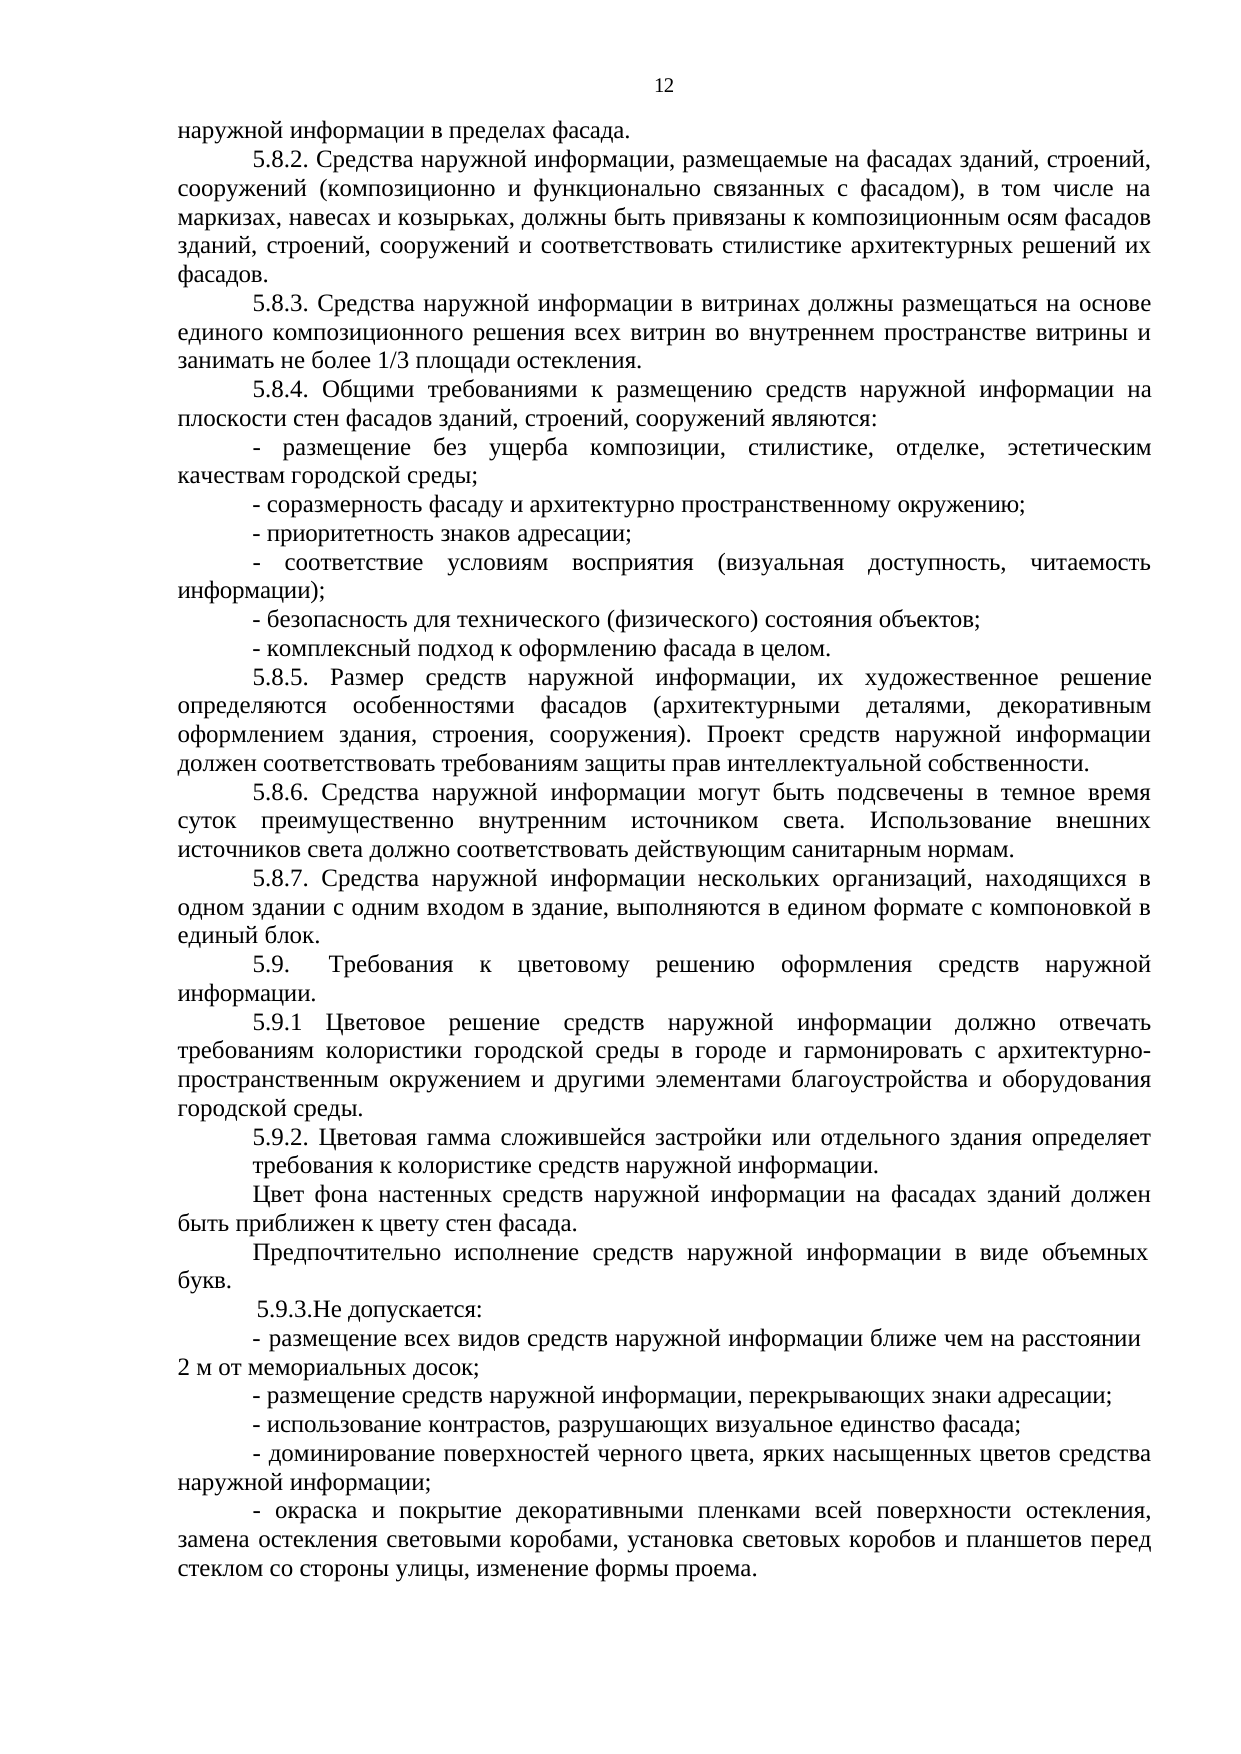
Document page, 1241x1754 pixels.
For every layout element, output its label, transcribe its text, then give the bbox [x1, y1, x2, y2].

text 2 м от мемориальных досок; [177, 1352, 1163, 1381]
list Средства наружной информации нескольких организаций, находящихся в одном здании с одним входом в здание, выполняются в едином формате с компоновкой в единый блок. [177, 863, 1152, 949]
list комплексный подход к оформлению фасада в целом. [252, 633, 1163, 662]
text наружной информации в пределах фасада. [177, 116, 1163, 144]
list соответствие условиям восприятия (визуальная доступность, читаемость информации); [177, 547, 1152, 604]
text 5.9.3.Не допускается: [100, 1294, 1163, 1323]
list безопасность для технического (физического) состояния объектов; [252, 604, 1163, 633]
list Общими требованиями к размещению средств наружной информации на плоскости стен фасадов зданий, строений, сооружений являются: [177, 374, 1152, 432]
list размещение всех видов средств наружной информации ближе чем на расстоянии [252, 1323, 1163, 1352]
list Требования к цветовому решению оформления средств наружной информации. [177, 949, 1152, 1007]
list соразмерность фасаду и архитектурно пространственному окружению; [252, 489, 1163, 518]
list размещение без ущерба композиции, стилистике, отделке, эстетическим качествам городской среды; [177, 432, 1152, 489]
list размещение средств наружной информации, перекрывающих знаки адресации; [252, 1381, 1163, 1409]
list Средства наружной информации в витринах должны размещаться на основе единого композиционного решения всех витрин во внутреннем пространстве витрины и занимать не более 1/3 площади остекления. [177, 288, 1152, 374]
text букв. [177, 1266, 1163, 1294]
list доминирование поверхностей черного цвета, ярких насыщенных цветов средства наружной информации; [177, 1438, 1152, 1496]
list окраска и покрытие декоративными пленками всей поверхности остекления, замена остекления световыми коробами, установка световых коробов и планшетов перед стеклом со стороны улицы, изменение формы проема. [177, 1496, 1152, 1582]
list 5.9.2. Цветовая гамма сложившейся застройки или отдельного здания определяет требования к колористике средств наружной информации. [252, 1122, 1152, 1179]
text 5.9.1 Цветовое решение средств наружной информации должно отвечать требованиям колористики городской среды в городе и гармонировать с архитектурно- пространственным окружением и другими элементами благоустройства и оборудования городской среды. [177, 1007, 1152, 1122]
list Средства наружной информации могут быть подсвечены в темное время суток преимущественно внутренним источником света. Использование внешних источников света должно соответствовать действующим санитарным нормам. [177, 777, 1152, 863]
text Цвет фона настенных средств наружной информации на фасадах зданий должен быть приближен к цвету стен фасада. [177, 1179, 1152, 1237]
list Размер средств наружной информации, их художественное решение определяются особенностями фасадов (архитектурными деталями, декоративным оформлением здания, строения, сооружения). Проект средств наружной информации должен соответствовать требованиям защиты прав интеллектуальной собственности. [177, 662, 1152, 777]
text Предпочтительно исполнение средств наружной информации в виде объемных [252, 1237, 1163, 1266]
list Средства наружной информации, размещаемые на фасадах зданий, строений, сооружений (композиционно и функционально связанных с фасадом), в том числе на маркизах, навесах и козырьках, должны быть привязаны к композиционным осям фасадов зданий, строений, сооружений и соответствовать стилистике архитектурных решений их фасадов. [177, 144, 1152, 288]
list использование контрастов, разрушающих визуальное единство фасада; [252, 1409, 1163, 1438]
list приоритетность знаков адресации; [252, 518, 1163, 547]
